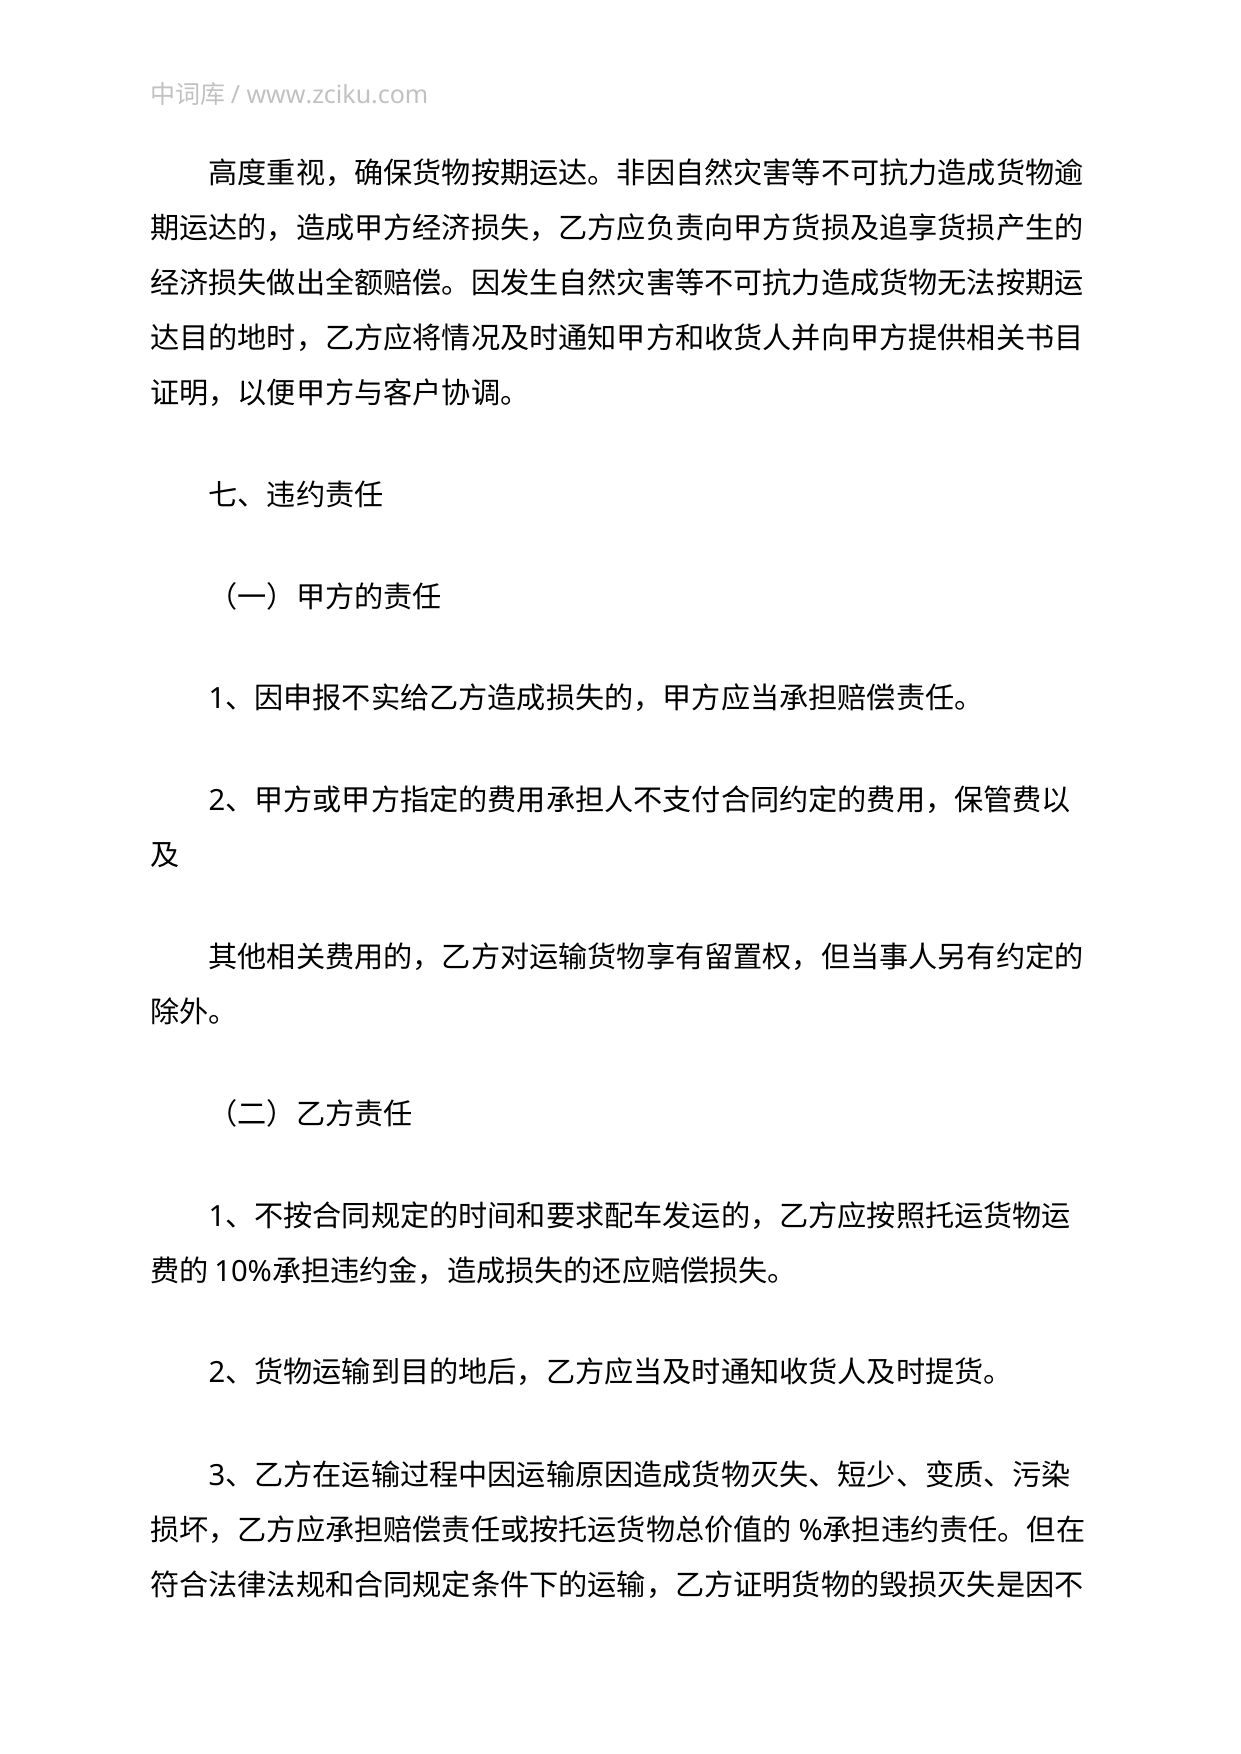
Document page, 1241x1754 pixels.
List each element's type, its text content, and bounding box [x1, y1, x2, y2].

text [150, 1451, 1090, 1603]
text 1、因申报不实给乙方造成损失的，甲方应当承担赔偿责任。 [150, 675, 1090, 717]
text （二）乙方责任 [150, 1090, 1090, 1133]
text 其他相关费用的，乙方对运输货物享有留置权，但当事人另有约定的除外。 [150, 934, 1090, 1031]
text 2、货物运输到目的地后，乙方应当及时通知收货人及时提货。 [150, 1349, 1090, 1391]
text 2、甲方或甲方指定的费用承担人不支付合同约定的费用，保管费以及 [150, 777, 1090, 874]
text 1、不按合同规定的时间和要求配车发运的，乙方应按照托运货物运费的10%承担违约金，造成损失的还应赔偿损失。 [150, 1192, 1090, 1289]
text （一）甲方的责任 [150, 573, 1090, 615]
text 七、违约责任 [150, 471, 1090, 514]
text 高度重视，确保货物按期运达。非因自然灾害等不可抗力造成货物逾期运达的，造成甲方经济损失，乙方应负责向甲方货损及追享货损产生的经济损失做出全额赔偿。因发生自然灾害等不可抗力造成货物无法按期运达目的地时，乙方应将情况及时通知甲方和收货人并向甲方提供相关书目证明，以便甲方与客户协调。 [150, 150, 1090, 412]
